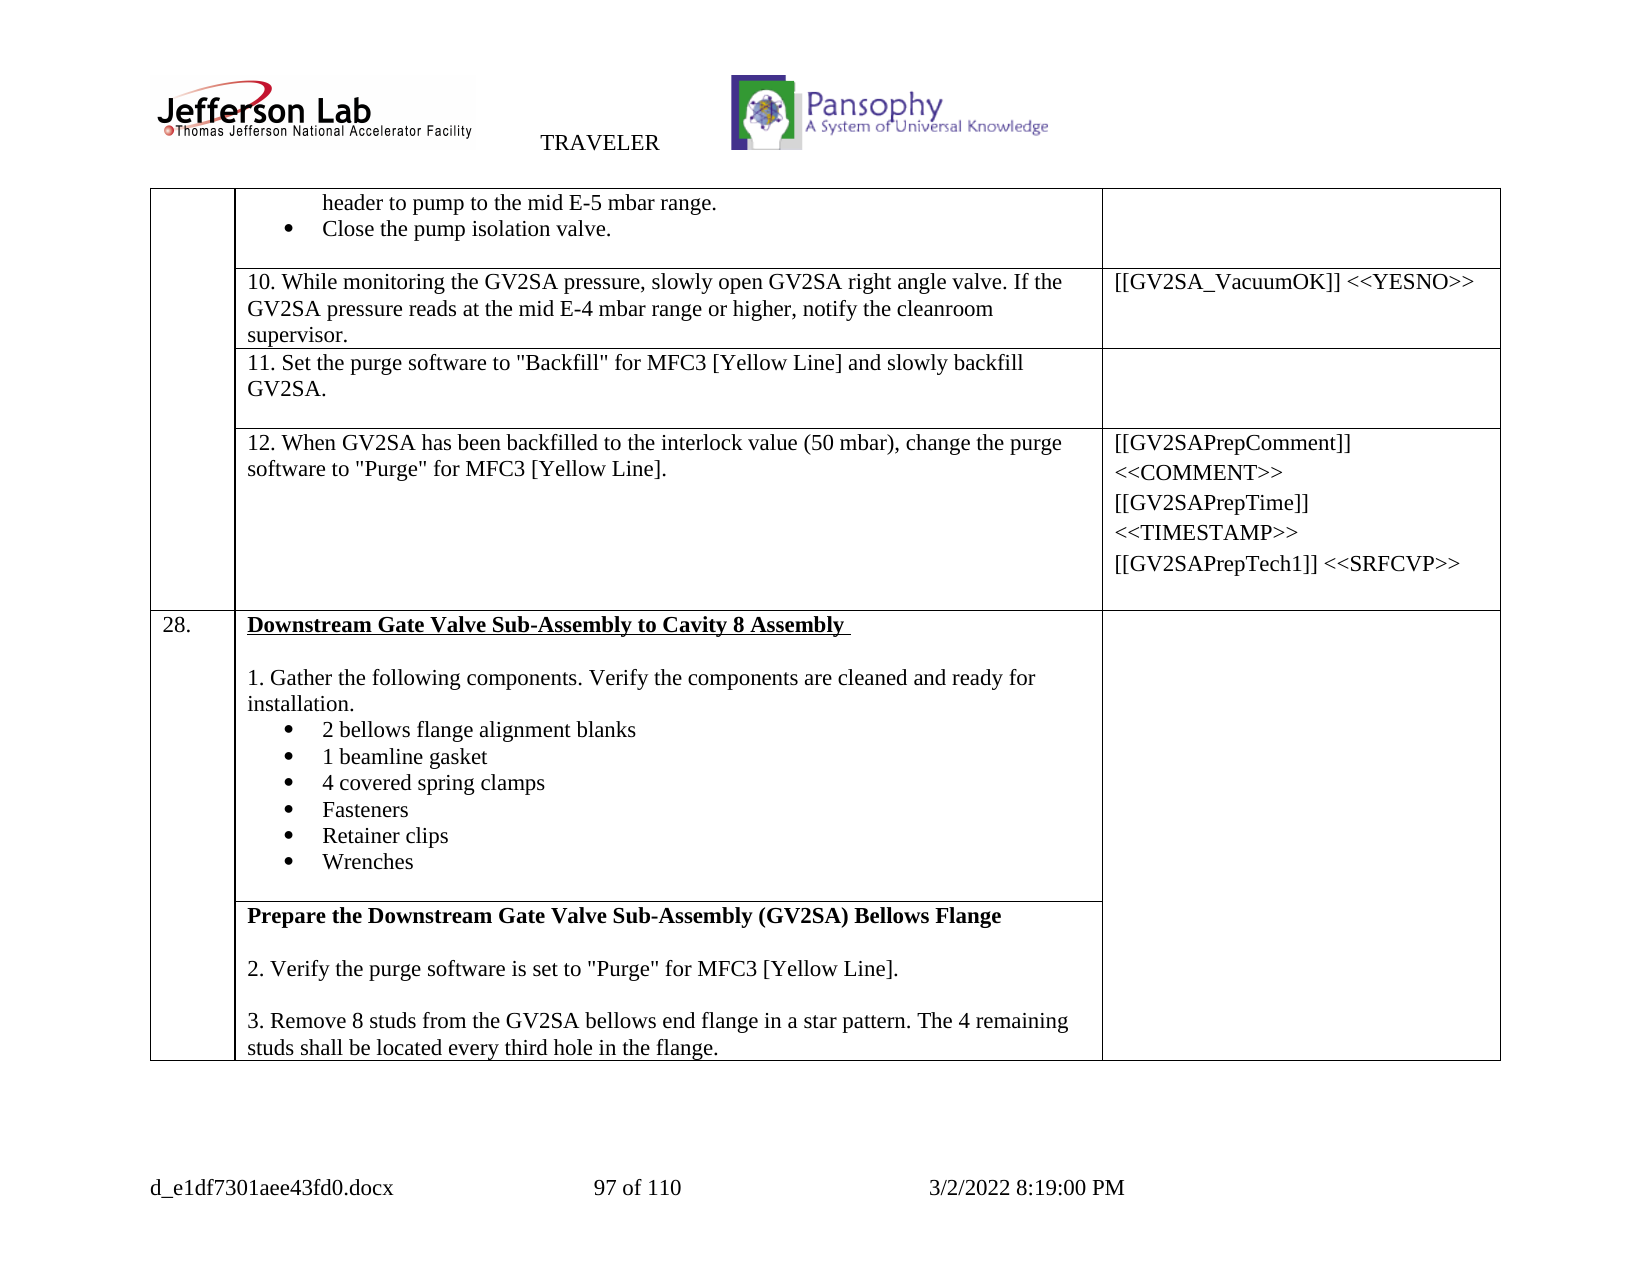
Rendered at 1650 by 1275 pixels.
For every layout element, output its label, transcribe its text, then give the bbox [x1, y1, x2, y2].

picture [150, 75, 477, 150]
table_cell [[GV2SAPrepComment]] <<COMMENT>> [[GV2SAPrepTime]] <<TIMESTAMP>> [[GV2SAPrepTech1]] <<SRFCVP>> [1103, 429, 1500, 610]
table_cell 28. [151, 611, 234, 1060]
table_cell [[GV2SA_VacuumOK]] <<YESNO>> [1103, 269, 1500, 348]
picture [731, 75, 1050, 150]
table_cell 10. While monitoring the GV2SA pressure, slowly open GV2SA right angle valve. If the GV2SA pressure reads at the mid E-4 mbar range or higher, notify the cleanroom supervisor. [236, 269, 1102, 348]
table_cell 11. Set the purge software to "Backfill" for MFC3 [Yellow Line] and slowly backfill GV2SA. [236, 349, 1102, 428]
table_cell [1103, 611, 1500, 1060]
table_cell [1103, 189, 1500, 268]
table_cell Downstream Gate Valve Sub-Assembly to Cavity 8 Assembly 1. Gather the following components. Verify the components are cleaned and ready for installation. 2 bellows flange alignment blanks 1 beamline gasket 4 covered spring clamps Fasteners Retainer clips Wrenches [236, 611, 1102, 901]
table_cell 12. When GV2SA has been backfilled to the interlock value (50 mbar), change the purge software to "Purge" for MFC3 [Yellow Line]. [236, 429, 1102, 610]
table_cell [1103, 349, 1500, 428]
